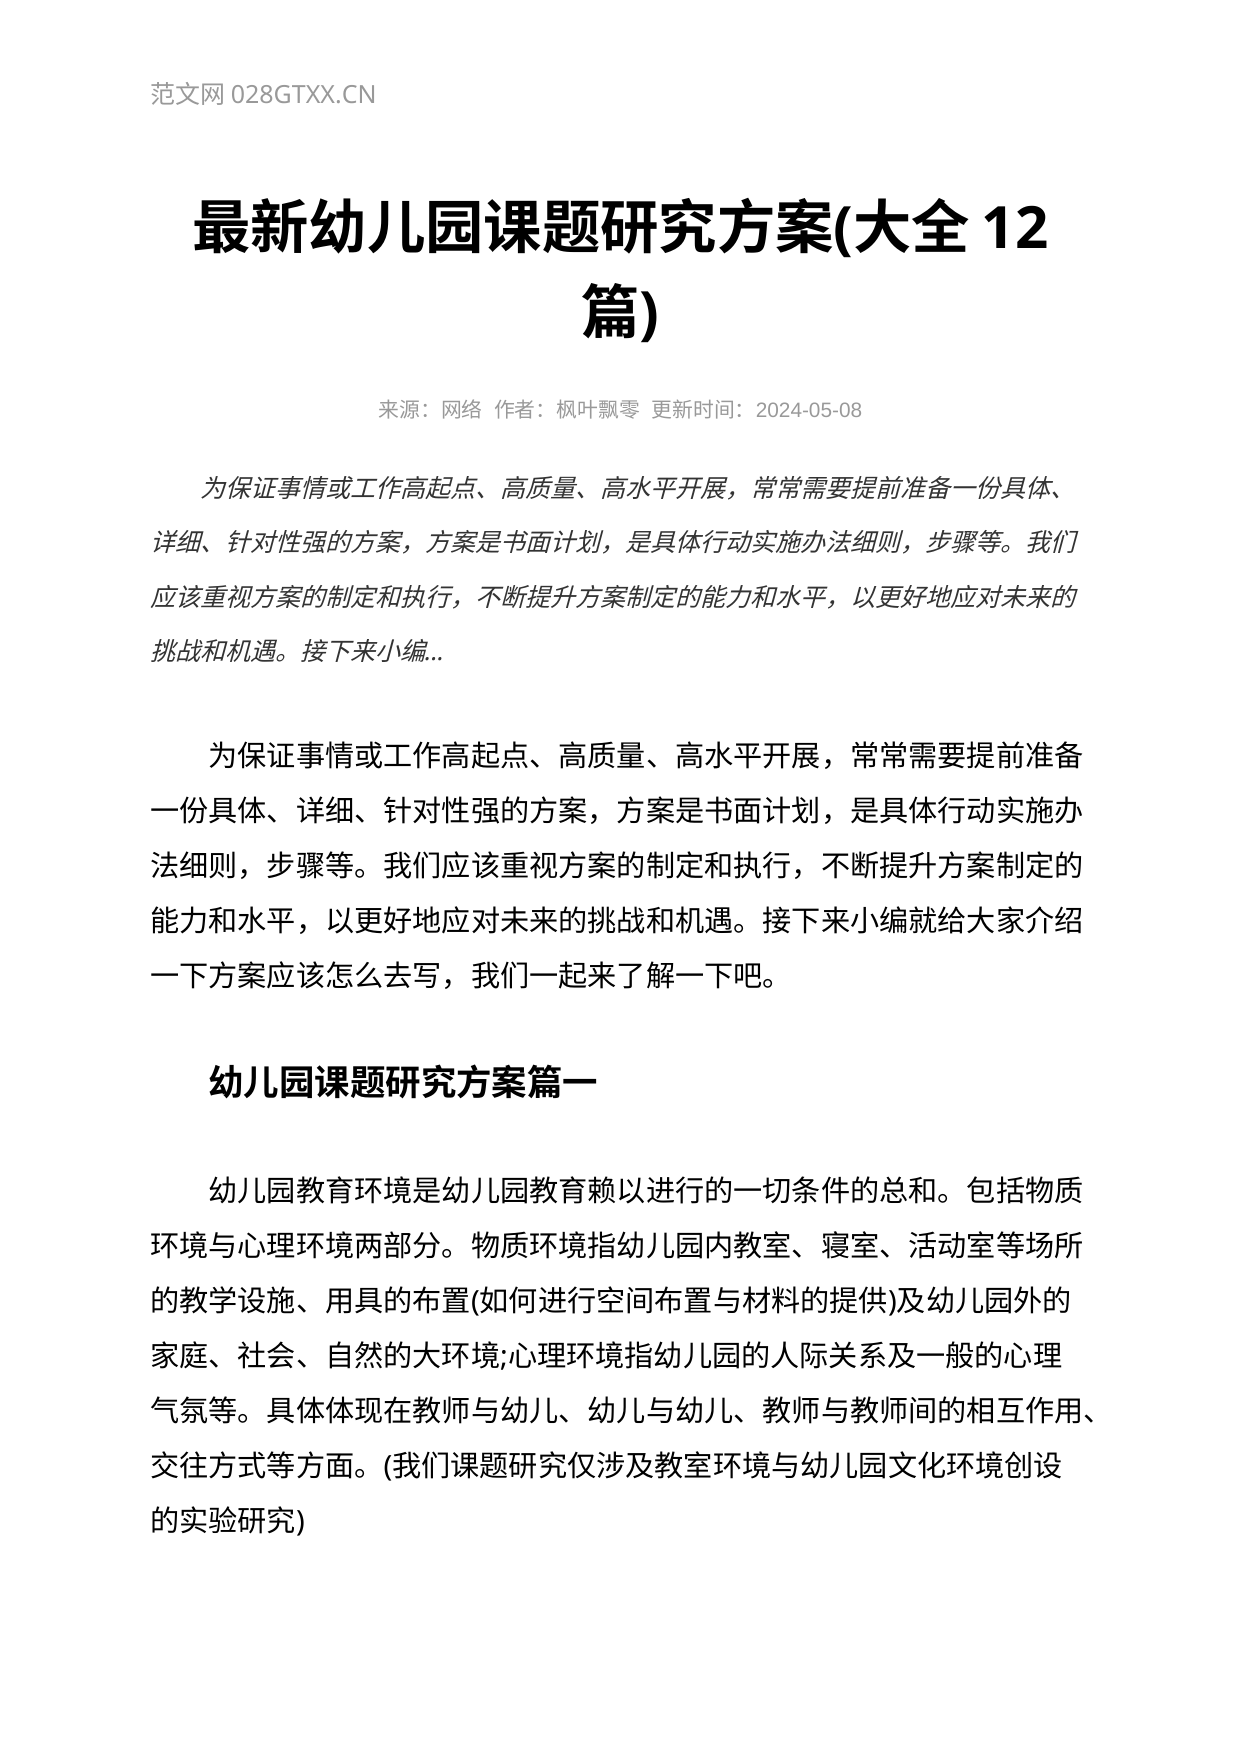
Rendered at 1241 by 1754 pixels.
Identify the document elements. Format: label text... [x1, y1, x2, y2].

text 为保证事情或工作高起点、高质量、高水平开展，常常需要提前准备一份具体、详细、针对性强的方案，方案是书面计划，是具体行动实施办法细则，步骤等。我们应该重视方案的制定和执行，不断提升方案制定的能力和水平，以更好地应对未来的挑战和机遇。接下来小编就给大家介绍一下方案应该怎么去写，我们一起来了解一下吧。 [150, 733, 1090, 995]
text 幼儿园课题研究方案篇一 [150, 1054, 1090, 1106]
text 为保证事情或工作高起点、高质量、高水平开展，常常需要提前准备一份具体、详细、针对性强的方案，方案是书面计划，是具体行动实施办法细则，步骤等。我们应该重视方案的制定和执行，不断提升方案制定的能力和水平，以更好地应对未来的挑战和机遇。接下来小编... [150, 468, 1090, 668]
text 幼儿园教育环境是幼儿园教育赖以进行的一切条件的总和。包括物质环境与心理环境两部分。物质环境指幼儿园内教室、寝室、活动室等场所的教学设施、用具的布置(如何进行空间布置与材料的提供)及幼儿园外的家庭、社会、自然的大环境;心理环境指幼儿园的人际关系及一般的心理气氛等。具体体现在教师与幼儿、幼儿与幼儿、教师与教师间的相互作用、交往方式等方面。(我们课题研究仅涉及教室环境与幼儿园文化环境创设的实验研究) [150, 1168, 1090, 1540]
subtitle 最新幼儿园课题研究方案(大全12篇) [150, 181, 1090, 351]
text 来源：网络 作者：枫叶飘零 更新时间：2024-05-08 [150, 398, 1090, 422]
